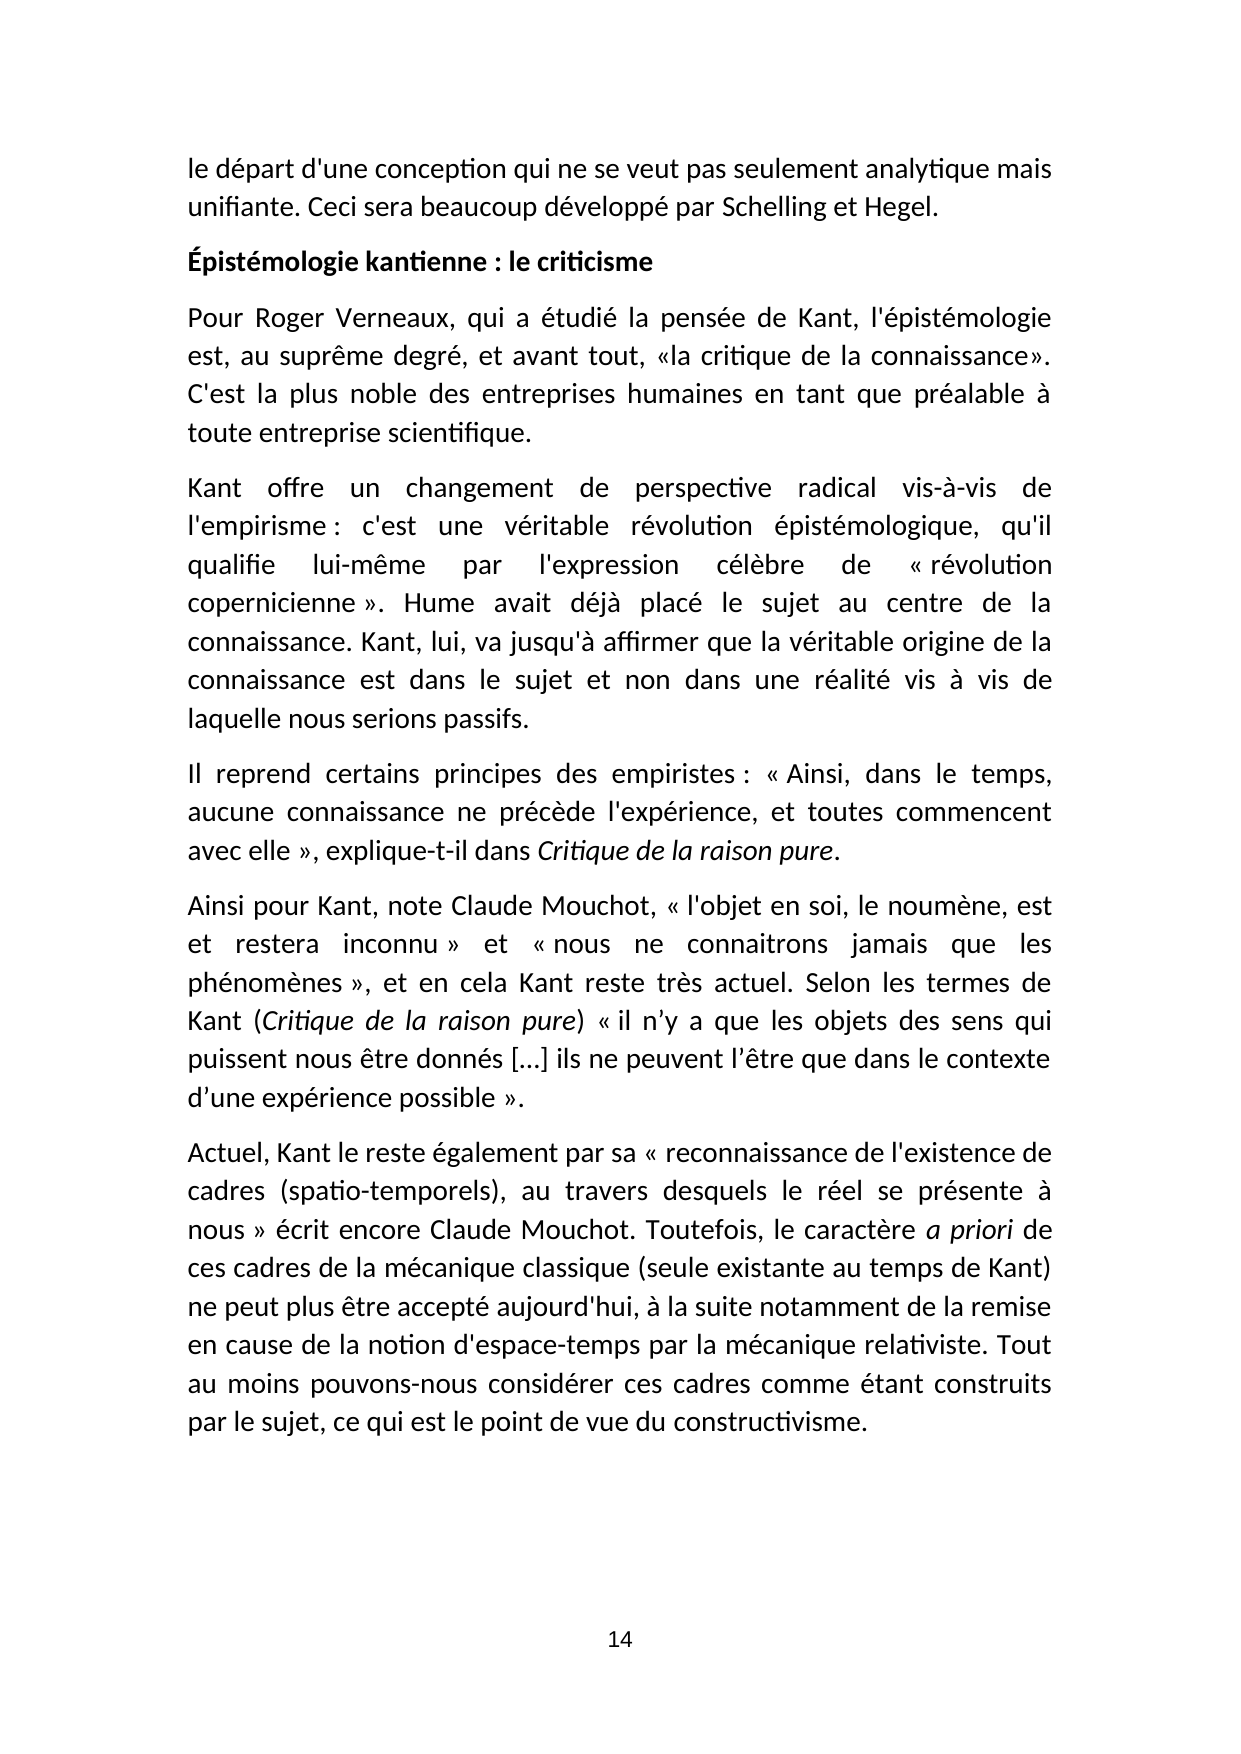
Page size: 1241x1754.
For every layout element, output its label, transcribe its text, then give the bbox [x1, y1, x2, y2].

text Kant offre un changement de perspective radical vis-à-vis de l'empirisme : c'est une véritable révolution épistémologique, qu'il qualifie lui-même par l'expression célèbre de « révolution copernicienne ». Hume avait déjà placé le sujet au centre de la connaissance. Kant, lui, va jusqu'à affirmer que la véritable origine de la connaissance est dans le sujet et non dans une réalité vis à vis de laquelle nous serions passifs. [187, 469, 1053, 735]
text Actuel, Kant le reste également par sa « reconnaissance de l'existence de cadres (spatio-temporels), au travers desquels le réel se présente à nous » écrit encore Claude Mouchot. Toutefois, le caractère a priori de ces cadres de la mécanique classique (seule existante au temps de Kant) ne peut plus être accepté aujourd'hui, à la suite notamment de la remise en cause de la notion d'espace-temps par la mécanique relativiste. Tout au moins pouvons-nous considérer ces cadres comme étant construits par le sujet, ce qui est le point de vue du constructivisme. [187, 1134, 1053, 1439]
text Épistémologie kantienne : le criticisme [187, 243, 1053, 279]
text Pour Roger Verneaux, qui a étudié la pensée de Kant, l'épistémologie est, au suprême degré, et avant tout, «la critique de la connaissance». C'est la plus noble des entreprises humaines en tant que préalable à toute entreprise scientifique. [187, 299, 1053, 449]
text Il reprend certains principes des empiristes : « Ainsi, dans le temps, aucune connaissance ne précède l'expérience, et toutes commencent avec elle », explique-t-il dans Critique de la raison pure. [187, 755, 1053, 867]
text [187, 150, 1053, 224]
text Ainsi pour Kant, note Claude Mouchot, « l'objet en soi, le noumène, est et restera inconnu » et « nous ne connaitrons jamais que les phénomènes », et en cela Kant reste très actuel. Selon les termes de Kant (Critique de la raison pure) « il n’y a que les objets des sens qui puissent nous être donnés […] ils ne peuvent l’être que dans le contexte d’une expérience possible ». [187, 887, 1053, 1114]
